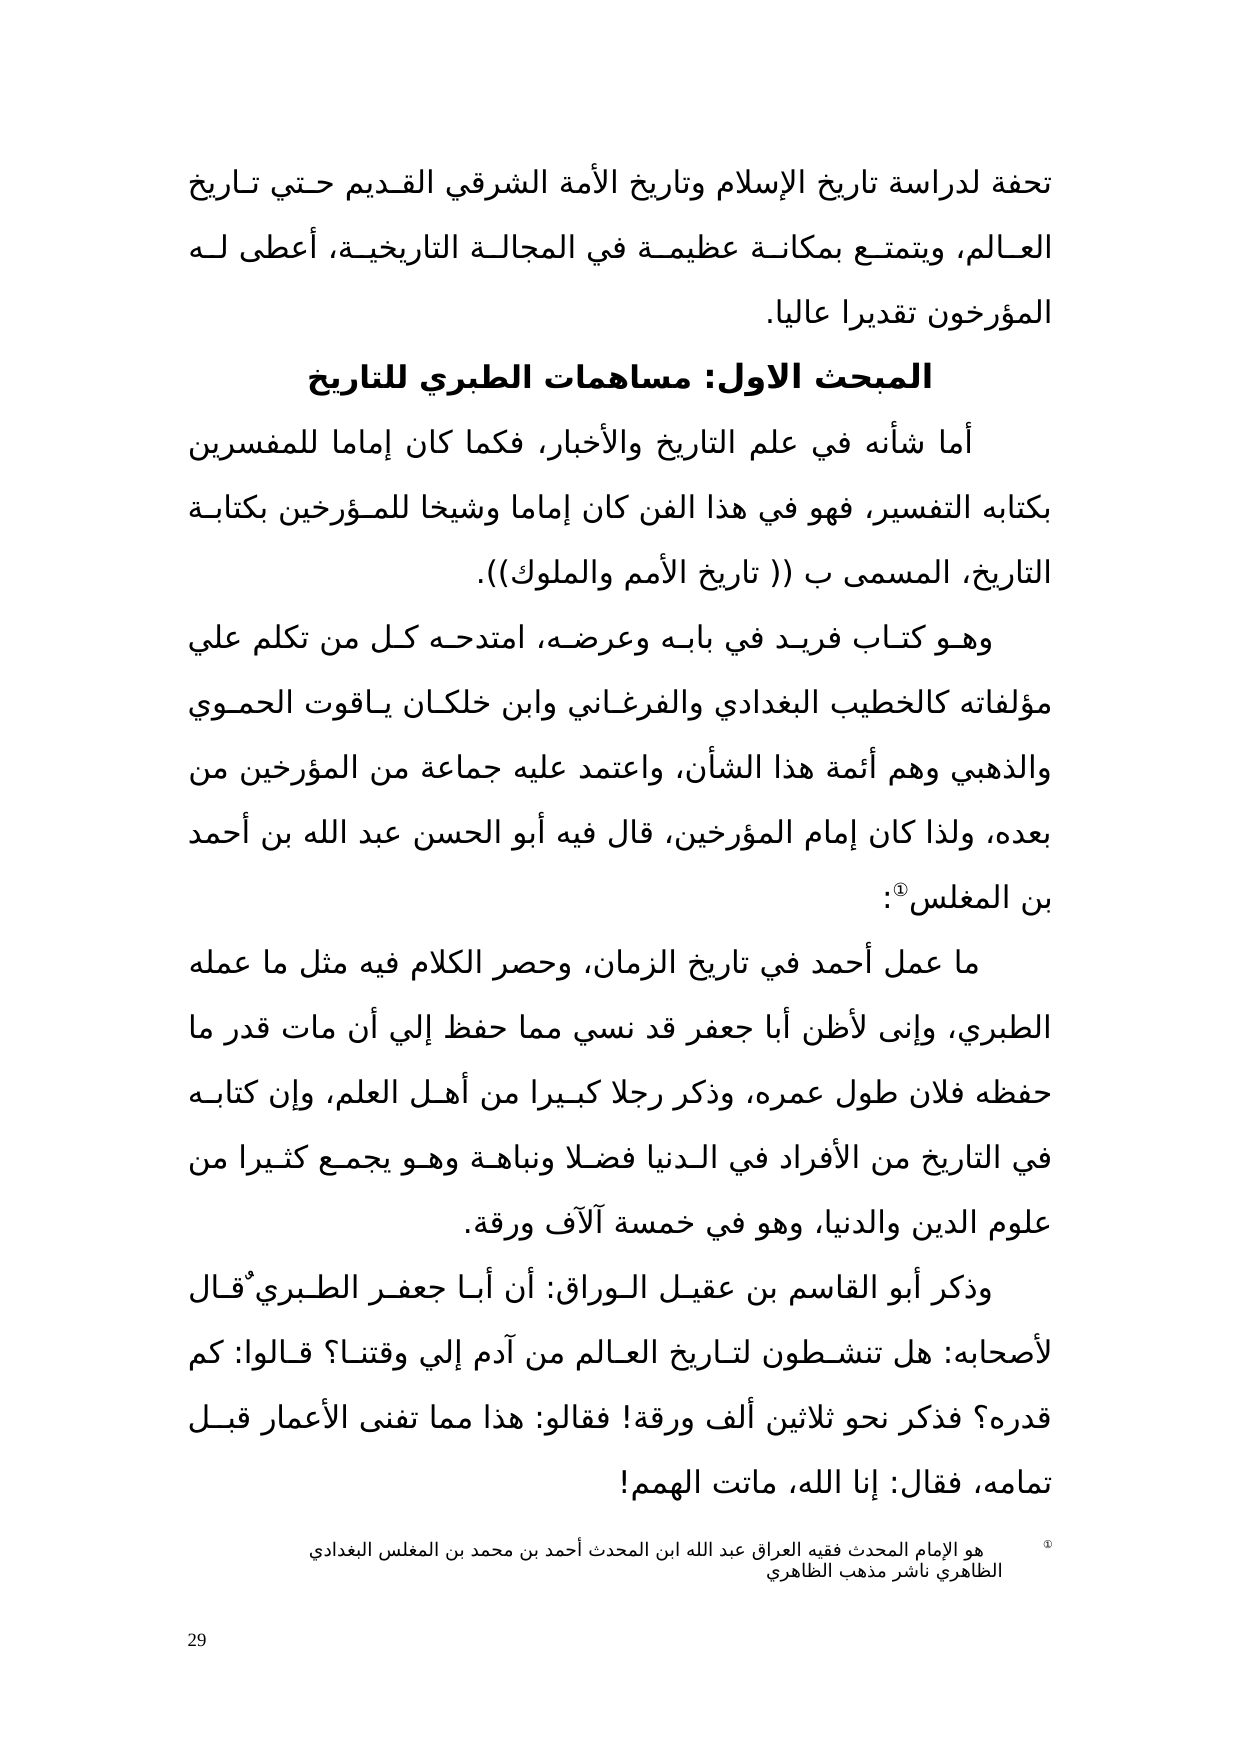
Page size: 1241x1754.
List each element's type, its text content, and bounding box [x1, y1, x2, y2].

text أما شأنه في علم التاريخ والأخبار، فكما كان إماما للمفسرين بكتابه التفسير، فهو في هذا الفن كان إماما وشيخا للمؤرخين بكتابة التاريخ، المسمى ب (( تاريخ الأمم والملوك)). [187, 410, 1053, 605]
text ما عمل أحمد في تاريخ الزمان، وحصر الكلام فيه مثل ما عمله الطبري، وإنى لأظن أبا جعفر قد نسي مما حفظ إلي أن مات قدر ما حفظه فلان طول عمره، وذكر رجلا كبيرا من أهل العلم، وإن كتابه في التاريخ من الأفراد في الدنيا فضلا ونباهة وهو يجمع كثيرا من علوم الدين والدنيا، وهو في خمسة آلآف ورقة. [187, 930, 1053, 1255]
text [187, 150, 1053, 345]
text المبحث الاول: مساهمات الطبري للتاريخ [187, 345, 1053, 410]
text وذكر أبو القاسم بن عقيل الوراق: أن أبا جعفر الطبري ٌقال لأصحابه: هل تنشطون لتاريخ العالم من آدم إلي وقتنا؟ قالوا: كم قدره؟ فذكر نحو ثلاثين ألف ورقة! فقالو: هذا مما تفنى الأعمار قبل تمامه، فقال: إنا الله، ماتت الهمم! [187, 1255, 1053, 1515]
text وهو كتاب فريد في بابه وعرضه، امتدحه كل من تكلم علي مؤلفاته كالخطيب البغدادي والفرغاني وابن خلكان ياقوت الحموي والذهبي وهم أئمة هذا الشأن، واعتمد عليه جماعة من المؤرخين من بعده، ولذا كان إمام المؤرخين، قال فيه أبو الحسن عبد الله بن أحمد بن المغلس: [187, 605, 1053, 930]
